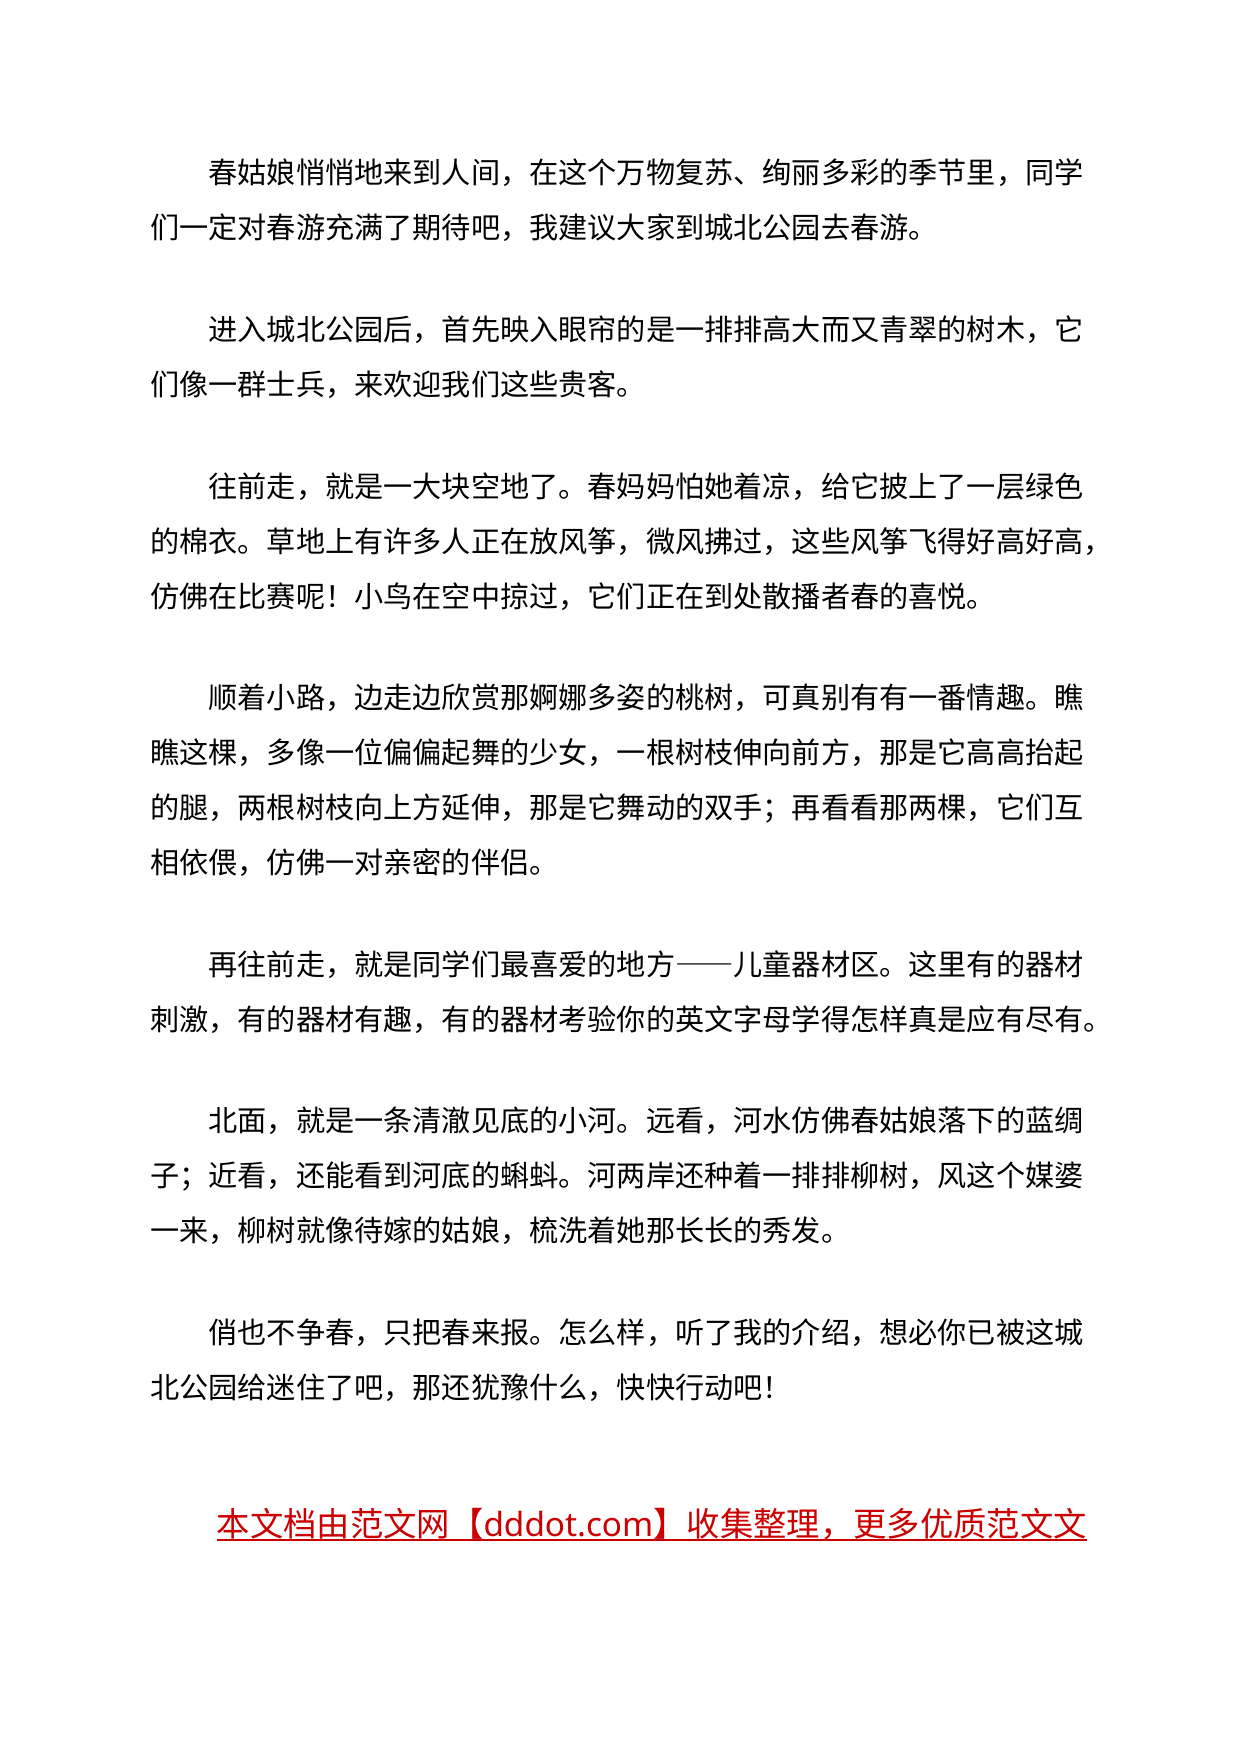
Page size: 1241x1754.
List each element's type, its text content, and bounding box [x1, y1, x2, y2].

text 顺着小路，边走边欣赏那婀娜多姿的桃树，可真别有有一番情趣。瞧瞧这棵，多像一位偏偏起舞的少女，一根树枝伸向前方，那是它高高抬起的腿，两根树枝向上方延伸，那是它舞动的双手；再看看那两棵，它们互相依偎，仿佛一对亲密的伴侣。 [150, 675, 1090, 882]
text 俏也不争春，只把春来报。怎么样，听了我的介绍，想必你已被这城北公园给迷住了吧，那还犹豫什么，快快行动吧！ [150, 1309, 1090, 1407]
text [150, 1497, 1090, 1546]
text 往前走，就是一大块空地了。春妈妈怕她着凉，给它披上了一层绿色的棉衣。草地上有许多人正在放风筝，微风拂过，这些风筝飞得好高好高，仿佛在比赛呢！小鸟在空中掠过，它们正在到处散播者春的喜悦。 [150, 463, 1090, 615]
text 再往前走，就是同学们最喜爱的地方——儿童器材区。这里有的器材刺激，有的器材有趣，有的器材考验你的英文字母学得怎样真是应有尽有。 [150, 941, 1090, 1038]
text 北面，就是一条清澈见底的小河。远看，河水仿佛春姑娘落下的蓝绸子；近看，还能看到河底的蝌蚪。河两岸还种着一排排柳树，风这个媒婆一来，柳树就像待嫁的姑娘，梳洗着她那长长的秀发。 [150, 1098, 1090, 1250]
text 进入城北公园后，首先映入眼帘的是一排排高大而又青翠的树木，它们像一群士兵，来欢迎我们这些贵客。 [150, 307, 1090, 404]
text 春姑娘悄悄地来到人间，在这个万物复苏、绚丽多彩的季节里，同学们一定对春游充满了期待吧，我建议大家到城北公园去春游。 [150, 150, 1090, 247]
